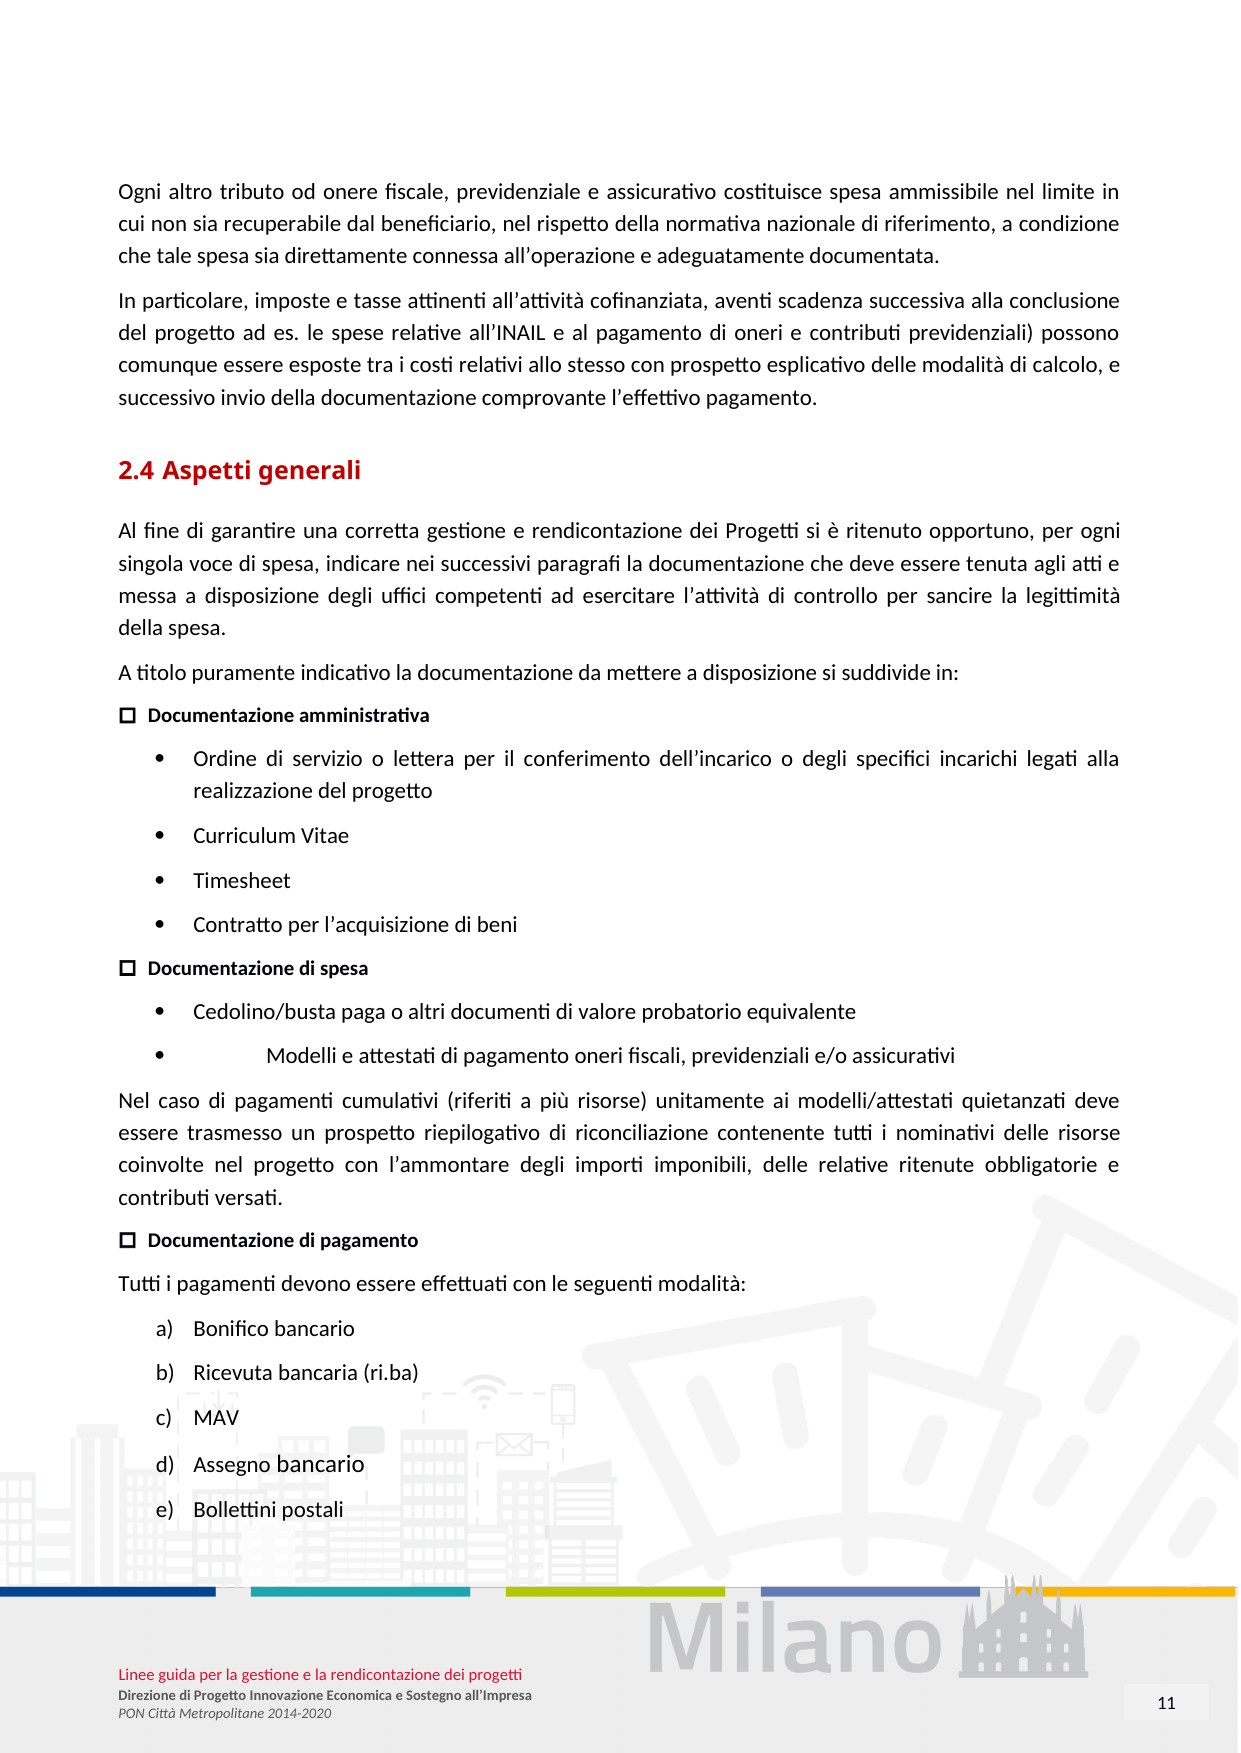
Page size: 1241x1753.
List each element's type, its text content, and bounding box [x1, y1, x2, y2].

text Ogni altro tributo od onere fiscale, previdenziale e assicurativo costituisce spesa ammissibile nel limite in cui non sia recuperabile dal beneficiario, nel rispetto della normativa nazionale di riferimento, a condizione che tale spesa sia direttamente connessa all’operazione e adeguatamente documentata. [118, 177, 1122, 269]
picture [0, 1179, 1238, 1753]
list Bonifico bancario [156, 1314, 1122, 1342]
list Cedolino/busta paga o altri documenti di valore probatorio equivalente [156, 997, 1122, 1025]
list Documentazione di spesa [118, 955, 1098, 981]
list Ordine di servizio o lettera per il conferimento dell’incarico o degli specifici incarichi legati alla realizzazione del progetto [156, 744, 1122, 804]
list Bollettini postali [156, 1495, 1122, 1523]
text Tutti i pagamenti devono essere effettuati con le seguenti modalità: [118, 1269, 1122, 1297]
list Assegno bancario [156, 1448, 1122, 1478]
list Timesheet [156, 866, 1122, 894]
list Documentazione di pagamento [118, 1227, 1098, 1253]
list Ricevuta bancaria (ri.ba) [156, 1358, 1122, 1387]
text In particolare, imposte e tasse attinenti all’attività cofinanziata, aventi scadenza successiva alla conclusione del progetto ad es. le spese relative all’INAIL e al pagamento di oneri e contributi previdenziali) possono comunque essere esposte tra i costi relativi allo stesso con prospetto esplicativo delle modalità di calcolo, e successivo invio della documentazione comprovante l’effettivo pagamento. [118, 286, 1122, 411]
text Al fine di garantire una corretta gestione e rendicontazione dei Progetti si è ritenuto opportuno, per ogni singola voce di spesa, indicare nei successivi paragrafi la documentazione che deve essere tenuta agli atti e messa a disposizione degli uffici competenti ad esercitare l’attività di controllo per sancire la legittimità della spesa. [118, 517, 1122, 641]
list Curriculum Vitae [156, 821, 1122, 849]
list Documentazione amministrativa [118, 703, 1098, 728]
text Nel caso di pagamenti cumulativi (riferiti a più risorse) unitamente ai modelli/attestati quietanzati deve essere trasmesso un prospetto riepilogativo di riconciliazione contenente tutti i nominativi delle risorse coinvolte nel progetto con l’ammontare degli importi imponibili, delle relative ritenute obbligatorie e contributi versati. [118, 1086, 1122, 1211]
subtitle Aspetti generali [118, 452, 1122, 487]
list MAV [156, 1403, 1122, 1431]
text A titolo puramente indicativo la documentazione da mettere a disposizione si suddivide in: [118, 658, 1122, 686]
list Contratto per l’acquisizione di beni [156, 911, 1122, 938]
list Modelli e attestati di pagamento oneri fiscali, previdenziali e/o assicurativi [156, 1042, 1122, 1069]
